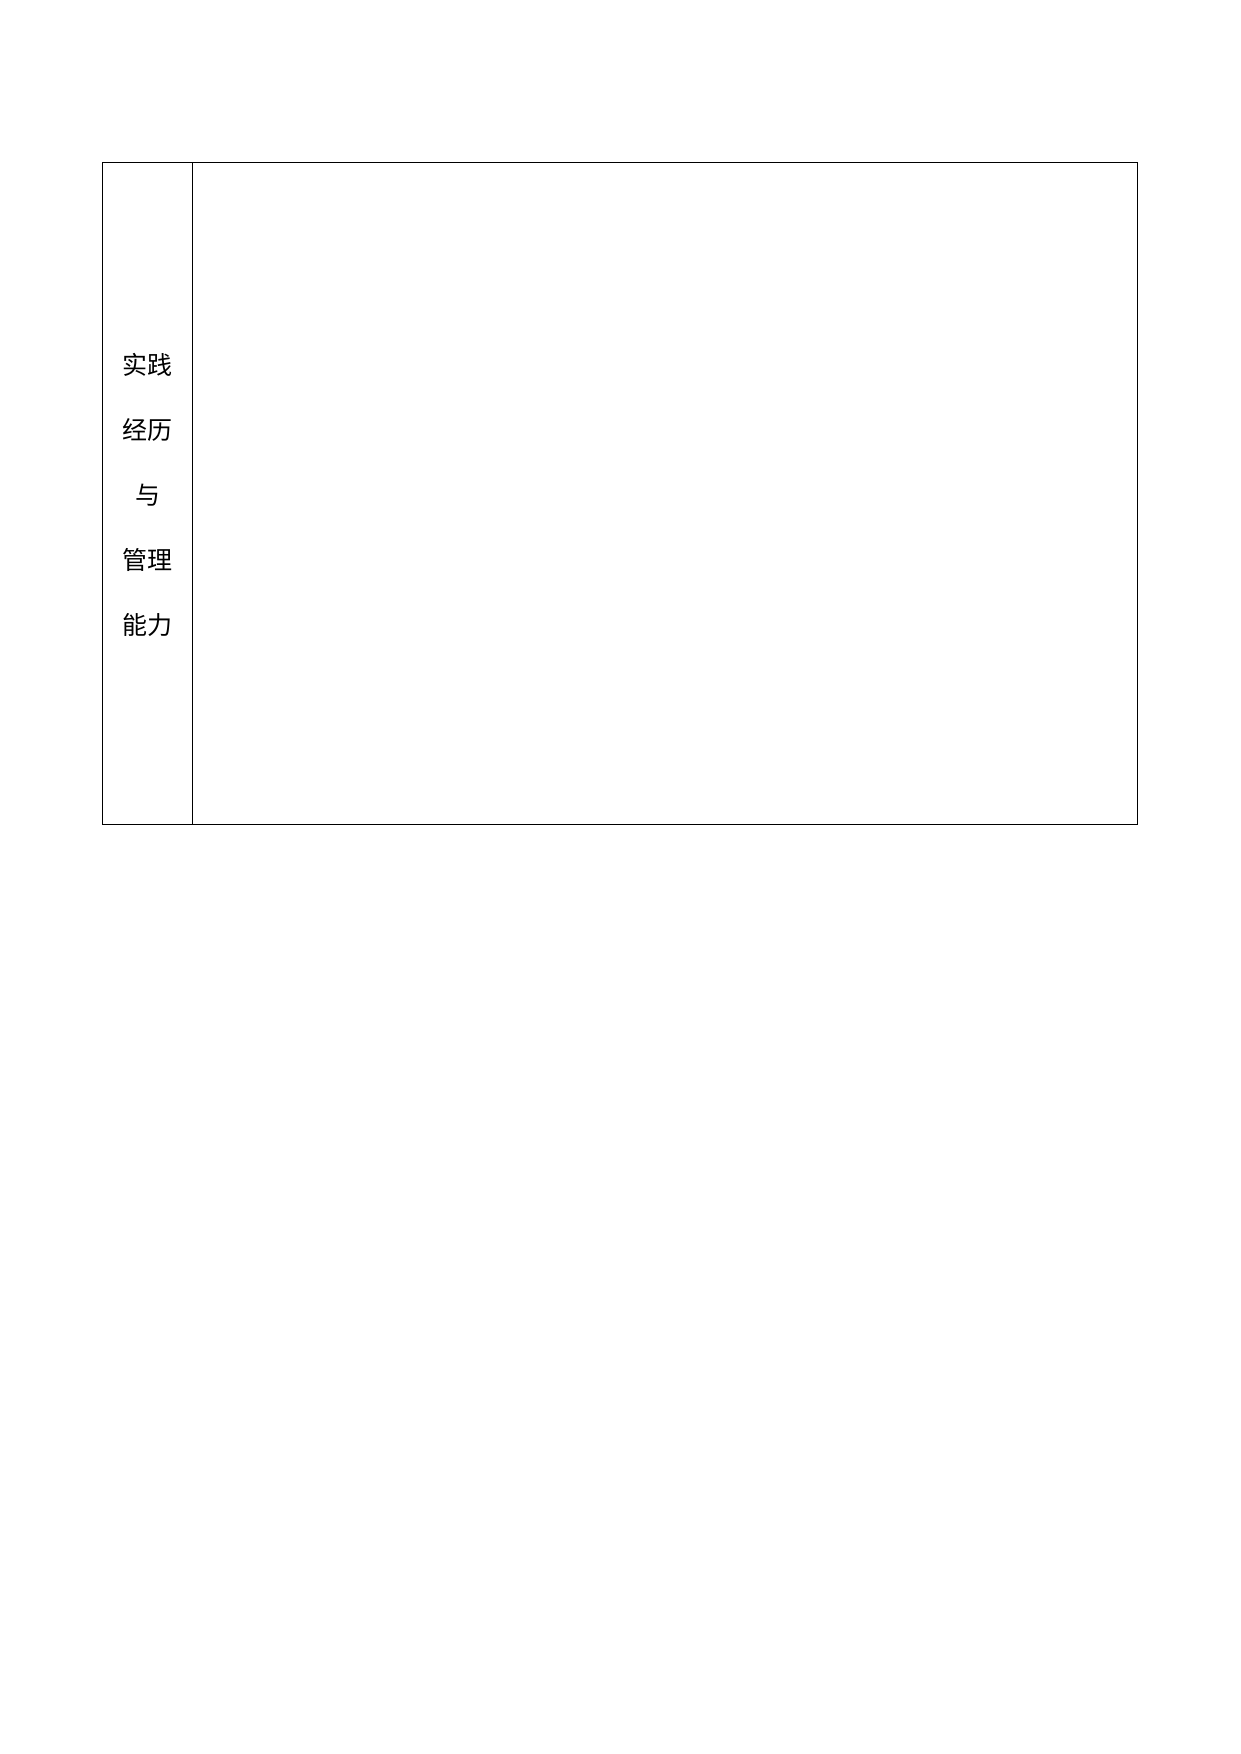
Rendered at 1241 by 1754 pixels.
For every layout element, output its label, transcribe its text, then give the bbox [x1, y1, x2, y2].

table_cell [193, 163, 1137, 824]
table_cell 实践经历与 管理能力 [103, 163, 192, 824]
